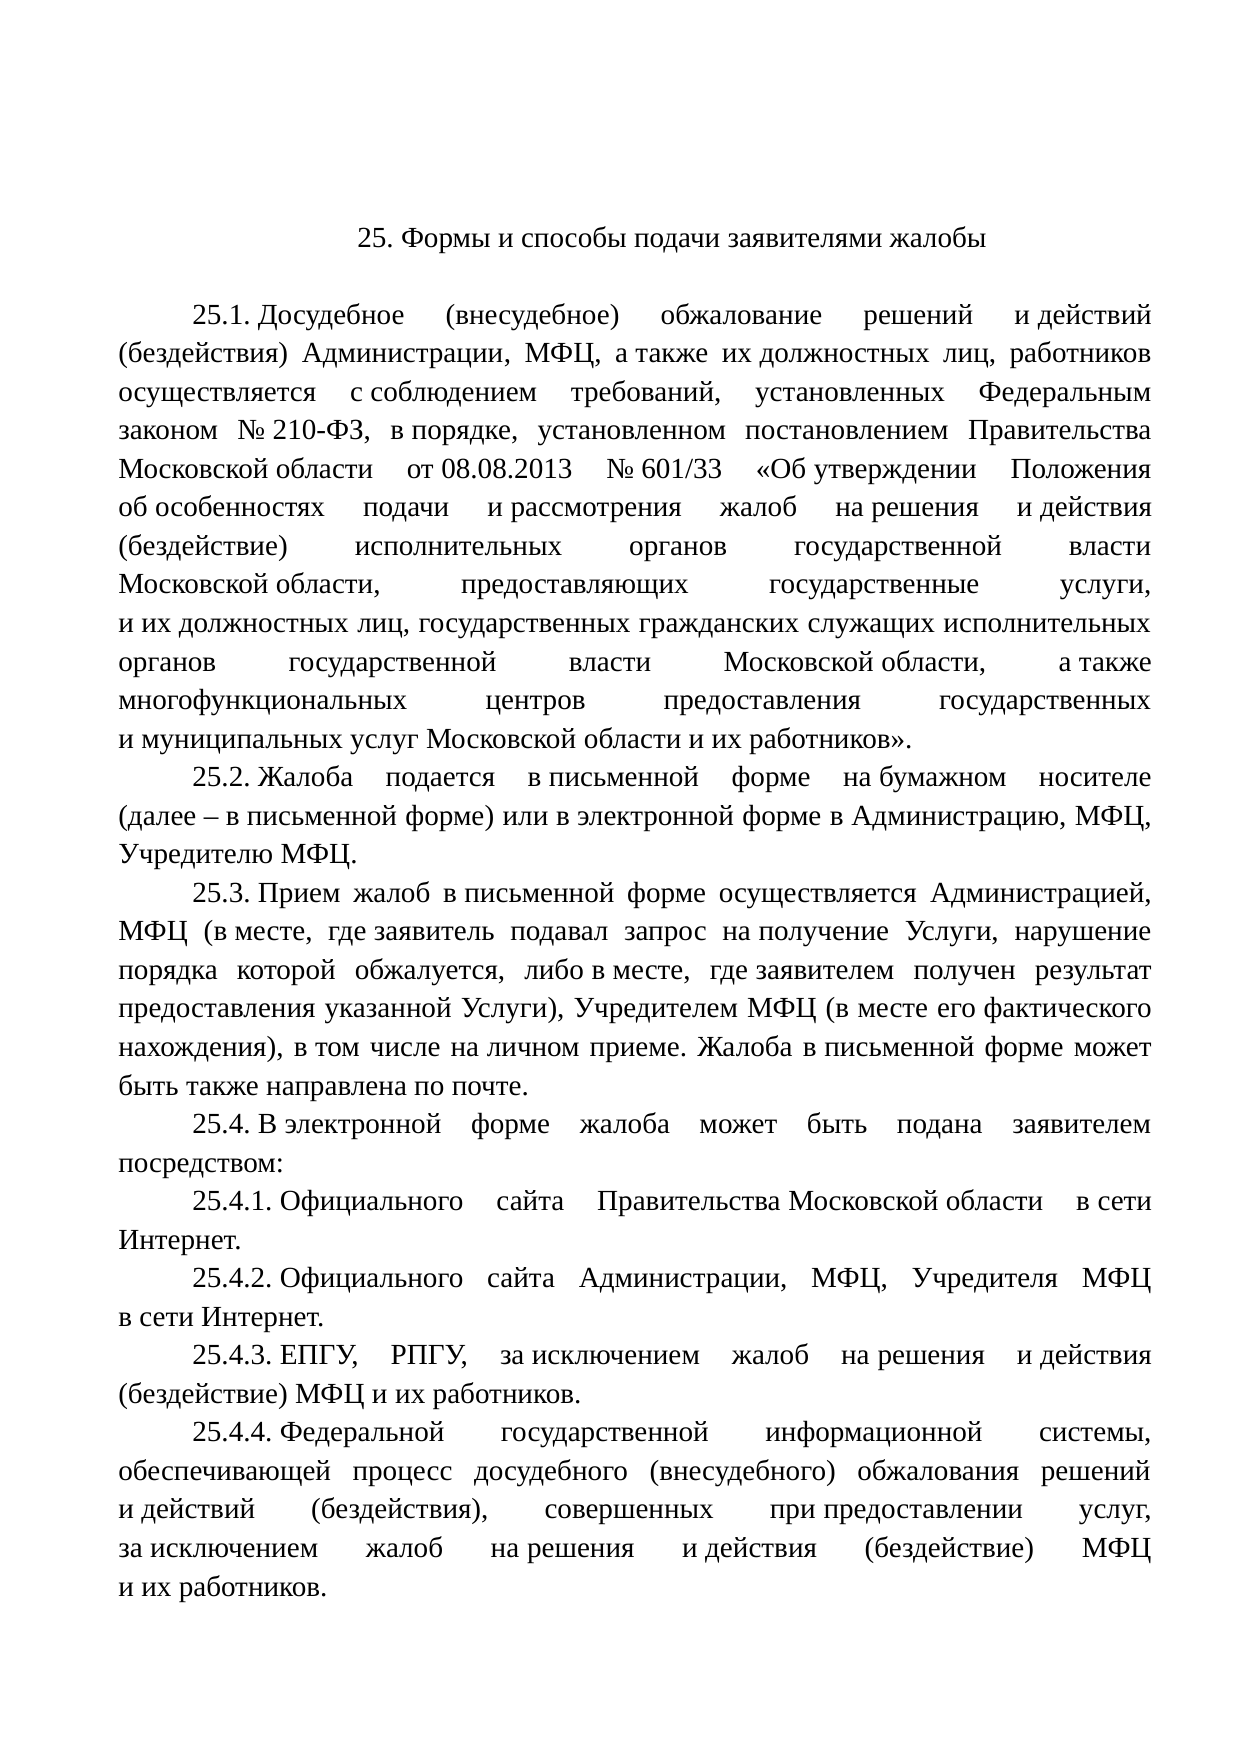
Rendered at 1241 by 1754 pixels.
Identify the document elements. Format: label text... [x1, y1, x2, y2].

text 25.2. Жалоба подается в письменной форме на бумажном носителе (далее – в письменной форме) или в электронной форме в Администрацию, МФЦ, Учредителю МФЦ. [118, 759, 1152, 870]
text 25.4.2. Официального сайта Администрации, МФЦ, Учредителя МФЦ в сети Интернет. [118, 1260, 1152, 1332]
subtitle 25. Формы и способы подачи заявителями жалобы [118, 220, 1152, 253]
text 25.4.4. Федеральной государственной информационной системы, обеспечивающей процесс досудебного (внесудебного) обжалования решений и действий (бездействия), совершенных при предоставлении услуг, за исключением жалоб на решения и действия (бездействие) МФЦ и их работников. [118, 1414, 1152, 1602]
text 25.4.3. ЕПГУ, РПГУ, за исключением жалоб на решения и действия (бездействие) МФЦ и их работников. [118, 1337, 1152, 1409]
text 25.1. Досудебное (внесудебное) обжалование решений и действий (бездействия) Администрации, МФЦ, а также их должностных лиц, работников осуществляется с соблюдением требований, установленных Федеральным законом № 210-ФЗ, в порядке, установленном постановлением Правительства Московской области от 08.08.2013 № 601/33 «Об утверждении Положения об особенностях подачи и рассмотрения жалоб на решения и действия (бездействие) исполнительных органов государственной власти Московской области, предоставляющих государственные услуги, и их должностных лиц, государственных гражданских служащих исполнительных органов государственной власти Московской области, а также многофункциональных центров предоставления государственных и муниципальных услуг Московской области и их работников». [118, 297, 1152, 754]
text 25.4.1. Официального сайта Правительства Московской области в сети Интернет. [118, 1183, 1152, 1255]
text 25.4. В электронной форме жалоба может быть подана заявителем посредством: [118, 1106, 1152, 1178]
text 25.3. Прием жалоб в письменной форме осуществляется Администрацией, МФЦ (в месте, где заявитель подавал запрос на получение Услуги, нарушение порядка которой обжалуется, либо в месте, где заявителем получен результат предоставления указанной Услуги), Учредителем МФЦ (в месте его фактического нахождения), в том числе на личном приеме. Жалоба в письменной форме может быть также направлена по почте. [118, 875, 1152, 1101]
